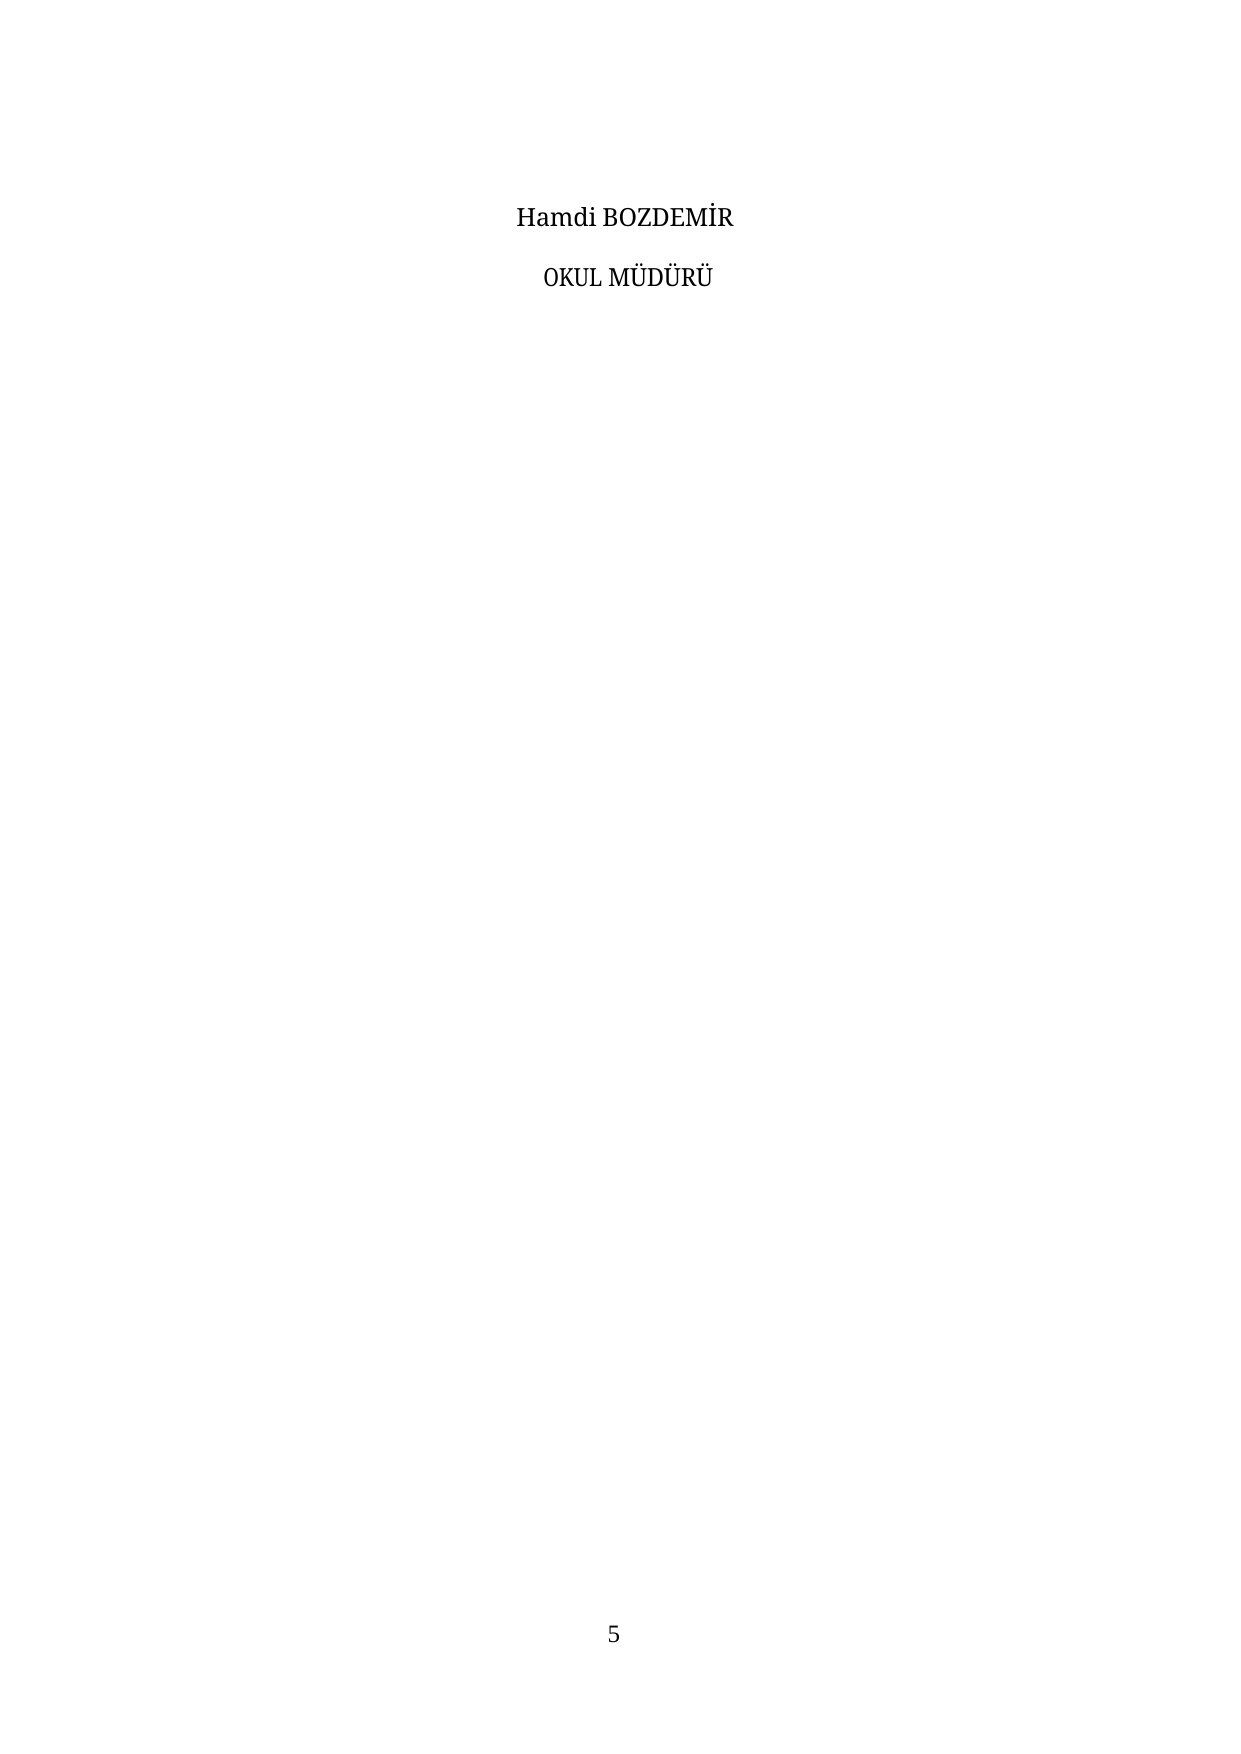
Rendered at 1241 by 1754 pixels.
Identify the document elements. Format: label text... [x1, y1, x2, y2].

text Hamdi BOZDEMİR [58, 200, 1192, 234]
text OKUL MÜDÜRÜ [64, 259, 1192, 293]
